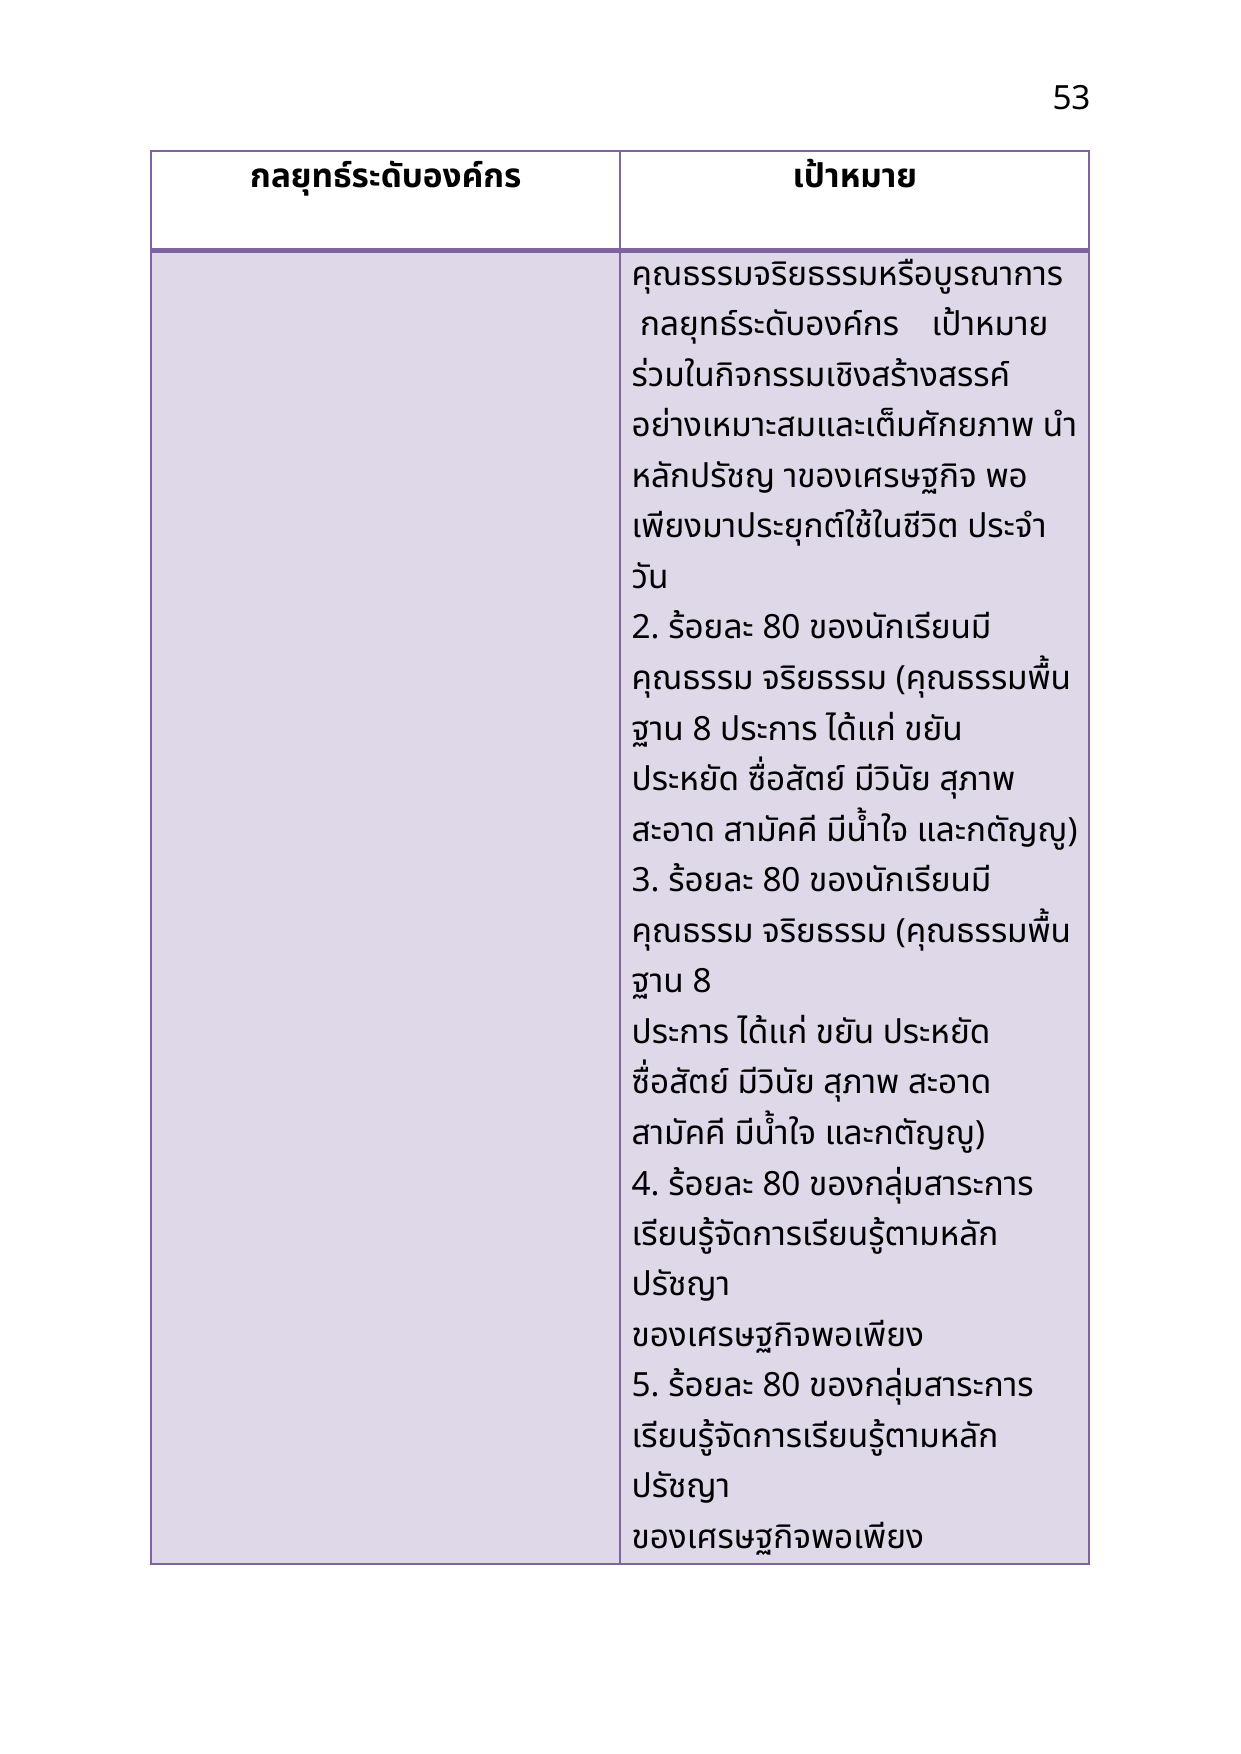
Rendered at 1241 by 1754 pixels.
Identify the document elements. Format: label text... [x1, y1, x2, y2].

table_header กลยุทธ์ระดับองค์กร [152, 152, 619, 248]
table_header เป้าหมาย [621, 152, 1088, 248]
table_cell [621, 253, 1088, 1563]
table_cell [152, 253, 619, 1563]
